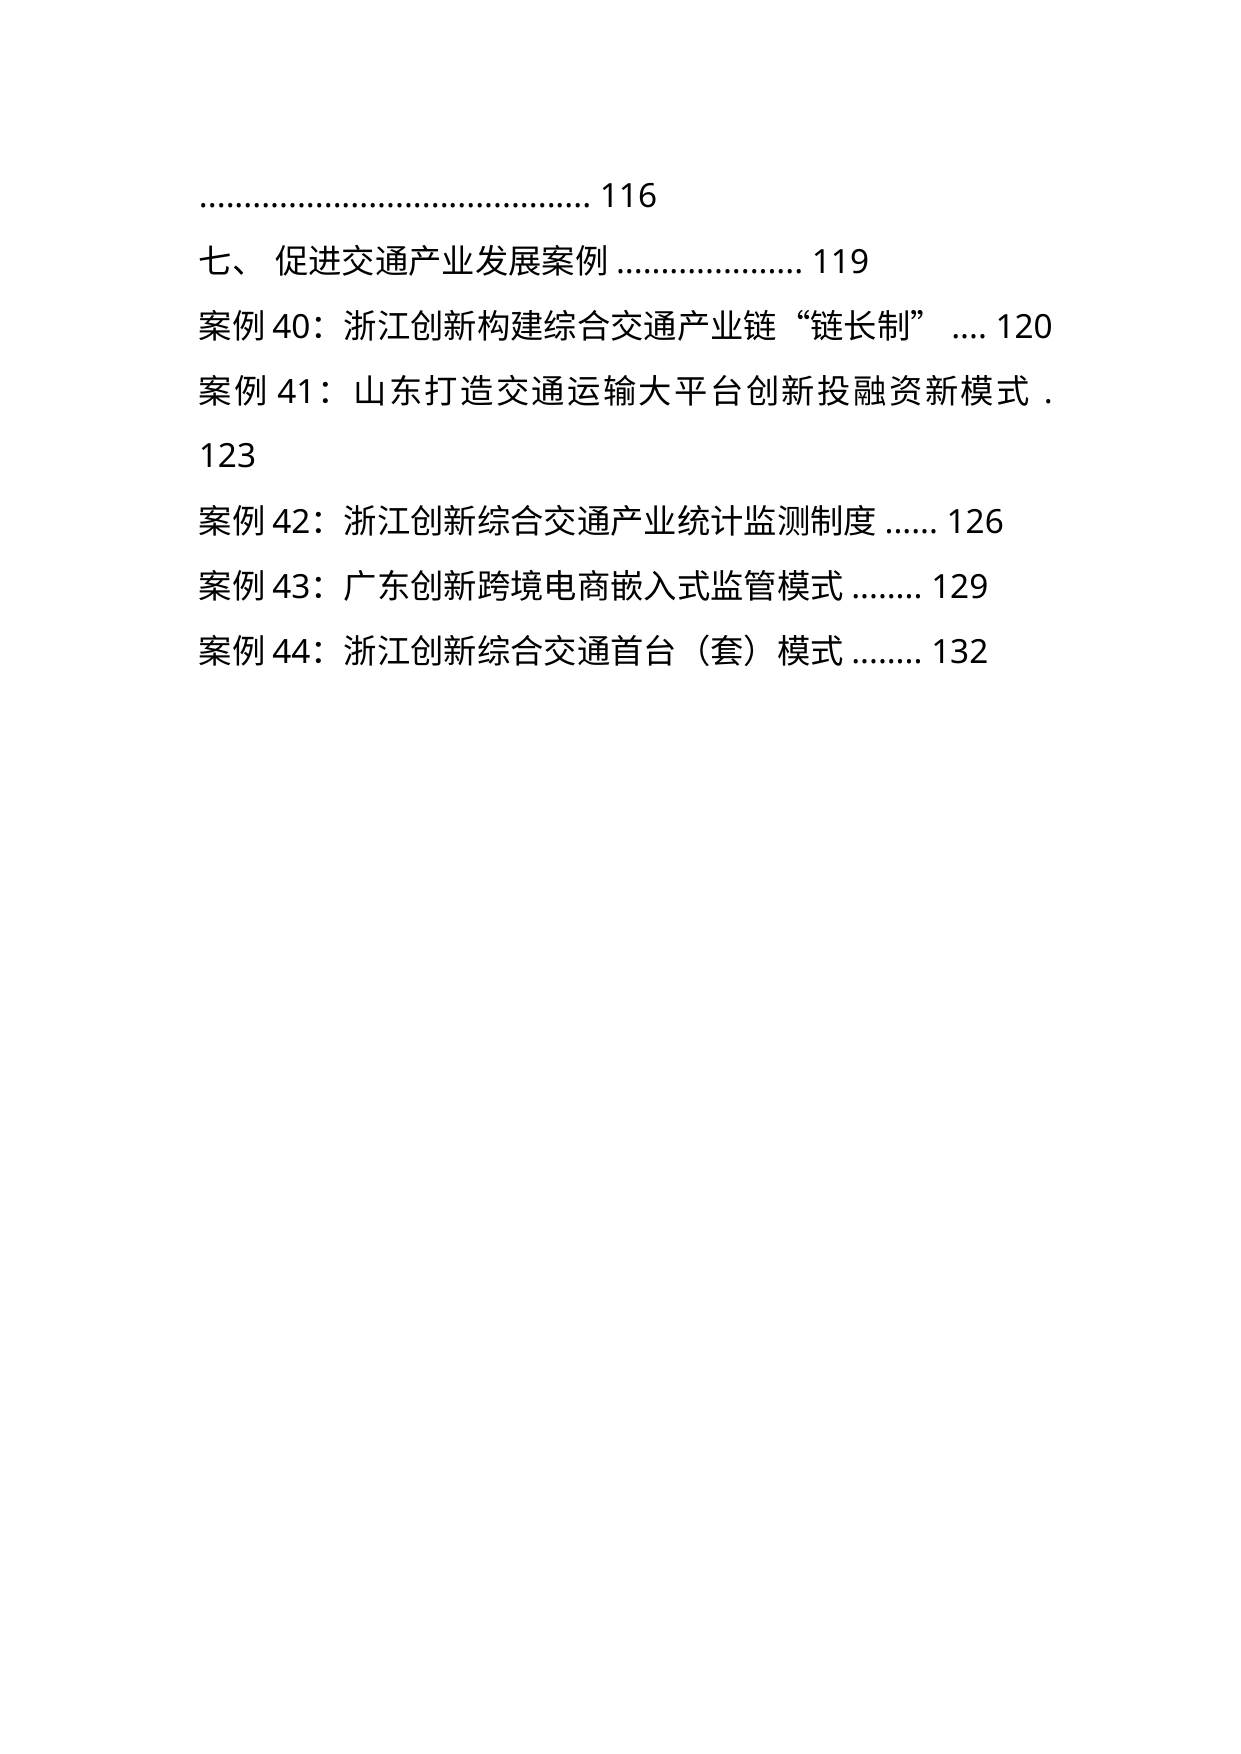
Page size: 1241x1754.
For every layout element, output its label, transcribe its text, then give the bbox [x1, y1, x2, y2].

text 案例41：山东打造交通运输大平台创新投融资新模式 . 123 [199, 357, 1053, 487]
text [199, 162, 1053, 227]
text 案例40：浙江创新构建综合交通产业链“链长制” .... 120 [199, 292, 1053, 357]
text 案例44：浙江创新综合交通首台（套）模式 ........ 132 [199, 617, 1053, 682]
text 案例42：浙江创新综合交通产业统计监测制度 ...... 126 [199, 487, 1053, 552]
text 案例43：广东创新跨境电商嵌入式监管模式 ........ 129 [199, 552, 1053, 617]
list 促进交通产业发展案例 ..................... 119 [199, 227, 1053, 292]
